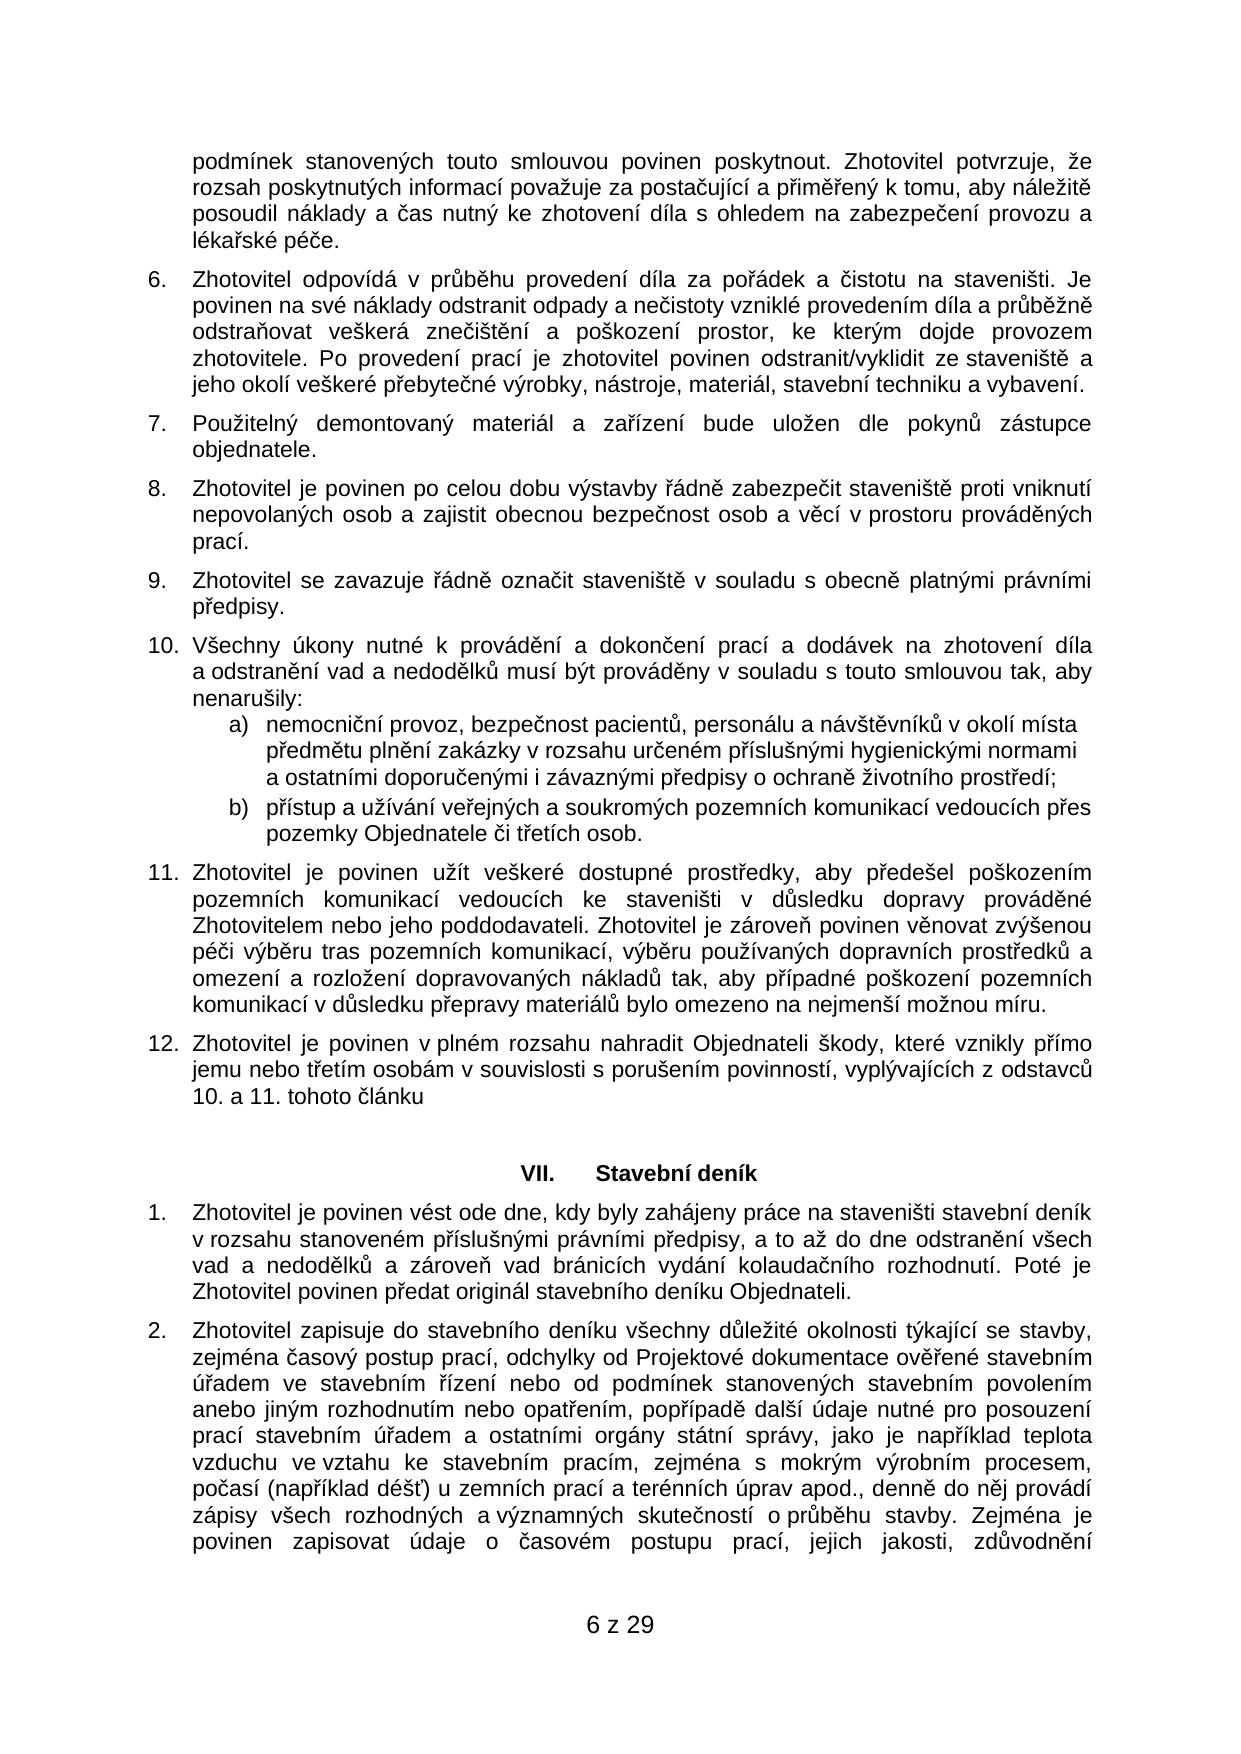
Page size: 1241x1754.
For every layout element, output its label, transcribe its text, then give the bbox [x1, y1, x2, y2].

list nemocniční provoz, bezpečnost pacientů, personálu a návštěvníků v okolí místa předmětu plnění zakázky v rozsahu určeném příslušnými hygienickými normami a ostatními doporučenými i závaznými předpisy o ochraně životního prostředí; [228, 711, 1093, 790]
list Zhotovitel se zavazuje řádně označit staveniště v souladu s obecně platnými právními předpisy. [148, 567, 1093, 619]
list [148, 1317, 1093, 1554]
list Zhotovitel je povinen užít veškeré dostupné prostředky, aby předešel poškozením pozemních komunikací vedoucích ke staveništi v důsledku dopravy prováděné Zhotovitelem nebo jeho poddodavateli. Zhotovitel je zároveň povinen věnovat zvýšenou péči výběru tras pozemních komunikací, výběru používaných dopravních prostředků a omezení a rozložení dopravovaných nákladů tak, aby případné poškození pozemních komunikací v důsledku přepravy materiálů bylo omezeno na nejmenší možnou míru. [148, 859, 1093, 1017]
list Všechny úkony nutné k provádění a dokončení prací a dodávek na zhotovení díla a odstranění vad a nedodělků musí být prováděny v souladu s touto smlouvou tak, aby nenarušily: [148, 632, 1093, 711]
list přístup a užívání veřejných a soukromých pozemních komunikací vedoucích přes pozemky Objednatele či třetích osob. [228, 794, 1093, 847]
list Zhotovitel je povinen vést ode dne, kdy byly zahájeny práce na staveništi stavební deník v rozsahu stanoveném příslušnými právními předpisy, a to až do dne odstranění všech vad a nedodělků a zároveň vad bránicích vydání kolaudačního rozhodnutí. Poté je Zhotovitel povinen předat originál stavebního deníku Objednateli. [148, 1199, 1093, 1304]
list Použitelný demontovaný materiál a zařízení bude uložen dle pokynů zástupce objednatele. [148, 410, 1093, 462]
list Zhotovitel je povinen v plném rozsahu nahradit Objednateli škody, které vznikly přímo jemu nebo třetím osobám v souvislosti s porušením povinností, vyplývajících z odstavců 10. a 11. tohoto článku [148, 1030, 1093, 1109]
list Zhotovitel je povinen po celou dobu výstavby řádně zabezpečit staveniště proti vniknutí nepovolaných osob a zajistit obecnou bezpečnost osob a věcí v prostoru prováděných prací. [148, 475, 1093, 554]
list Zhotovitel odpovídá v průběhu provedení díla za pořádek a čistotu na staveništi. Je povinen na své náklady odstranit odpady a nečistoty vzniklé provedením díla a průběžně odstraňovat veškerá znečištění a poškození prostor, ke kterým dojde provozem zhotovitele. Po provedení prací je zhotovitel povinen odstranit/vyklidit ze staveniště a jeho okolí veškeré přebytečné výrobky, nástroje, materiál, stavební techniku a vybavení. [148, 266, 1093, 397]
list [148, 148, 1093, 253]
list Stavební deník [185, 1160, 1093, 1187]
